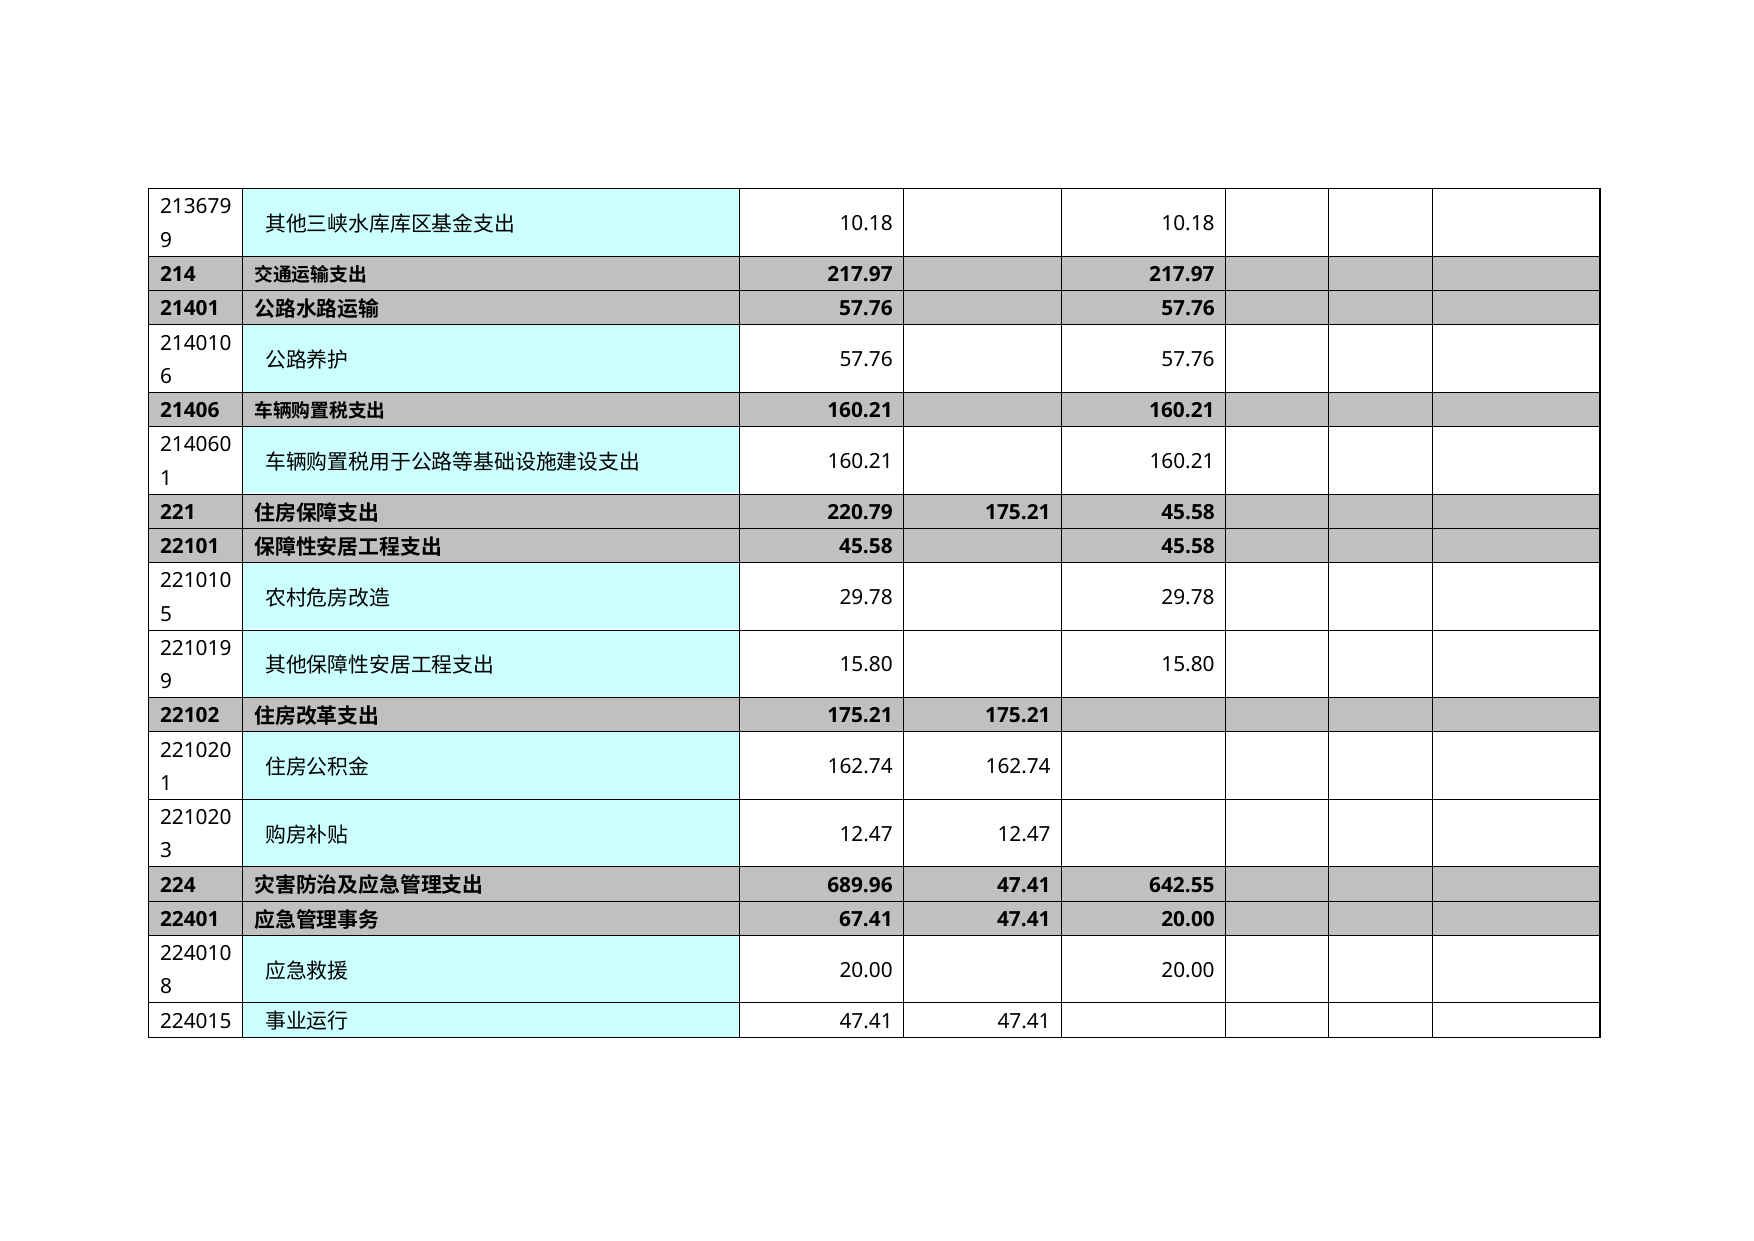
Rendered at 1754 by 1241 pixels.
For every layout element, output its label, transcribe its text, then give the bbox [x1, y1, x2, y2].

table_cell [1062, 732, 1225, 799]
table_cell 214 [149, 257, 242, 290]
table_cell 57.76 [740, 325, 903, 392]
table_cell 47.41 [740, 1003, 903, 1037]
table_cell [1433, 800, 1599, 866]
table_cell 保障性安居工程支出 [243, 529, 739, 562]
table_cell [1062, 1003, 1225, 1037]
table_cell [1062, 698, 1225, 731]
table_cell 220.79 [740, 495, 903, 528]
table_cell [904, 393, 1061, 426]
table_cell 10.18 [740, 189, 903, 256]
table_cell [1433, 325, 1599, 392]
table_cell [1226, 291, 1328, 324]
table_cell 22101 [149, 529, 242, 562]
table_cell 10.18 [1062, 189, 1225, 256]
table_cell [1433, 732, 1599, 799]
table_cell 2210105 [149, 563, 242, 629]
table_cell 交通运输支出 [243, 257, 739, 290]
table_cell 57.76 [1062, 291, 1225, 324]
table_cell 2140601 [149, 427, 242, 493]
table_cell 160.21 [1062, 427, 1225, 493]
table_cell [1226, 427, 1328, 493]
table_cell [1329, 698, 1432, 731]
table_cell [1433, 563, 1599, 629]
table_cell 175.21 [904, 495, 1061, 528]
table_cell 47.41 [904, 1003, 1061, 1037]
table_cell 2210203 [149, 800, 242, 866]
table_cell [904, 631, 1061, 697]
table_cell 57.76 [740, 291, 903, 324]
table_cell [1329, 291, 1432, 324]
table_cell 29.78 [1062, 563, 1225, 629]
table_cell 45.58 [740, 529, 903, 562]
table_cell [1226, 732, 1328, 799]
table_cell [1433, 698, 1599, 731]
table_cell [1329, 529, 1432, 562]
table_cell [1329, 325, 1432, 392]
table_cell 217.97 [740, 257, 903, 290]
table_cell 224 [149, 867, 242, 901]
table_cell [1433, 631, 1599, 697]
table_cell [904, 189, 1061, 256]
table_cell [1226, 393, 1328, 426]
table_cell 45.58 [1062, 495, 1225, 528]
table_cell [1226, 631, 1328, 697]
table_cell 67.41 [740, 902, 903, 935]
table_cell 2136799 [149, 189, 242, 256]
table_cell 2210201 [149, 732, 242, 799]
table_cell 160.21 [1062, 393, 1225, 426]
table_cell 162.74 [740, 732, 903, 799]
table_cell 20.00 [740, 936, 903, 1002]
table_cell [1329, 867, 1432, 901]
table_cell 221 [149, 495, 242, 528]
table_cell [1433, 495, 1599, 528]
table_cell [1329, 189, 1432, 256]
table_cell 47.41 [904, 902, 1061, 935]
table_cell [904, 427, 1061, 493]
table_cell 21401 [149, 291, 242, 324]
table_cell [1062, 800, 1225, 866]
table_cell [1226, 325, 1328, 392]
table_cell 217.97 [1062, 257, 1225, 290]
table_cell [1226, 800, 1328, 866]
table_cell [1226, 563, 1328, 629]
table_cell 车辆购置税支出 [243, 393, 739, 426]
table_cell 57.76 [1062, 325, 1225, 392]
table_cell 车辆购置税用于公路等基础设施建设支出 [243, 427, 739, 493]
table_cell [904, 529, 1061, 562]
table_cell [1433, 936, 1599, 1002]
table_cell 其他三峡水库库区基金支出 [243, 189, 739, 256]
table_cell [1433, 257, 1599, 290]
table_cell [1226, 495, 1328, 528]
table_cell 住房公积金 [243, 732, 739, 799]
table_cell [1329, 495, 1432, 528]
table_cell 20.00 [1062, 902, 1225, 935]
table_cell 2210199 [149, 631, 242, 697]
table_cell [1329, 902, 1432, 935]
table_cell 45.58 [1062, 529, 1225, 562]
table_cell [1226, 936, 1328, 1002]
table_cell 160.21 [740, 393, 903, 426]
table_cell 公路水路运输 [243, 291, 739, 324]
table_cell [1226, 189, 1328, 256]
table_cell 29.78 [740, 563, 903, 629]
table_cell 2240150 [149, 1003, 242, 1037]
table_cell [1433, 291, 1599, 324]
table_cell 160.21 [740, 427, 903, 493]
table_cell 175.21 [904, 698, 1061, 731]
table_cell [1226, 529, 1328, 562]
table_cell 应急管理事务 [243, 902, 739, 935]
table_cell [1329, 563, 1432, 629]
table_cell 事业运行 [243, 1003, 739, 1037]
table_cell 住房改革支出 [243, 698, 739, 731]
table_cell [1329, 427, 1432, 493]
table_cell [1433, 1003, 1599, 1037]
table_cell 农村危房改造 [243, 563, 739, 629]
table_cell [1433, 427, 1599, 493]
table_cell 其他保障性安居工程支出 [243, 631, 739, 697]
table_cell 12.47 [740, 800, 903, 866]
table_cell [1329, 393, 1432, 426]
table_cell [904, 563, 1061, 629]
table_cell 购房补贴 [243, 800, 739, 866]
table_cell [1226, 1003, 1328, 1037]
table_cell 22102 [149, 698, 242, 731]
table_cell [1226, 698, 1328, 731]
table_cell 642.55 [1062, 867, 1225, 901]
table_cell 689.96 [740, 867, 903, 901]
table_cell 47.41 [904, 867, 1061, 901]
table_cell [1329, 257, 1432, 290]
table_cell 公路养护 [243, 325, 739, 392]
table_cell 20.00 [1062, 936, 1225, 1002]
table_cell [1329, 1003, 1432, 1037]
table_cell 应急救援 [243, 936, 739, 1002]
table_cell 2140106 [149, 325, 242, 392]
table_cell [904, 325, 1061, 392]
table_cell [1329, 732, 1432, 799]
table_cell 住房保障支出 [243, 495, 739, 528]
table_cell [904, 936, 1061, 1002]
table_cell [1329, 936, 1432, 1002]
table_cell [1433, 189, 1599, 256]
table_cell 162.74 [904, 732, 1061, 799]
table_cell 灾害防治及应急管理支出 [243, 867, 739, 901]
table_cell 175.21 [740, 698, 903, 731]
table_cell [1433, 393, 1599, 426]
table_cell 15.80 [1062, 631, 1225, 697]
table_cell [1433, 902, 1599, 935]
table_cell [904, 291, 1061, 324]
table_cell 22401 [149, 902, 242, 935]
table_cell [1329, 631, 1432, 697]
table_cell [1433, 529, 1599, 562]
table_cell [1226, 257, 1328, 290]
table_cell 12.47 [904, 800, 1061, 866]
table_cell [1226, 902, 1328, 935]
table_cell 21406 [149, 393, 242, 426]
table_cell [1329, 800, 1432, 866]
table_cell [1226, 867, 1328, 901]
table_cell [1433, 867, 1599, 901]
table_cell 15.80 [740, 631, 903, 697]
table_cell [904, 257, 1061, 290]
table_cell 2240108 [149, 936, 242, 1002]
